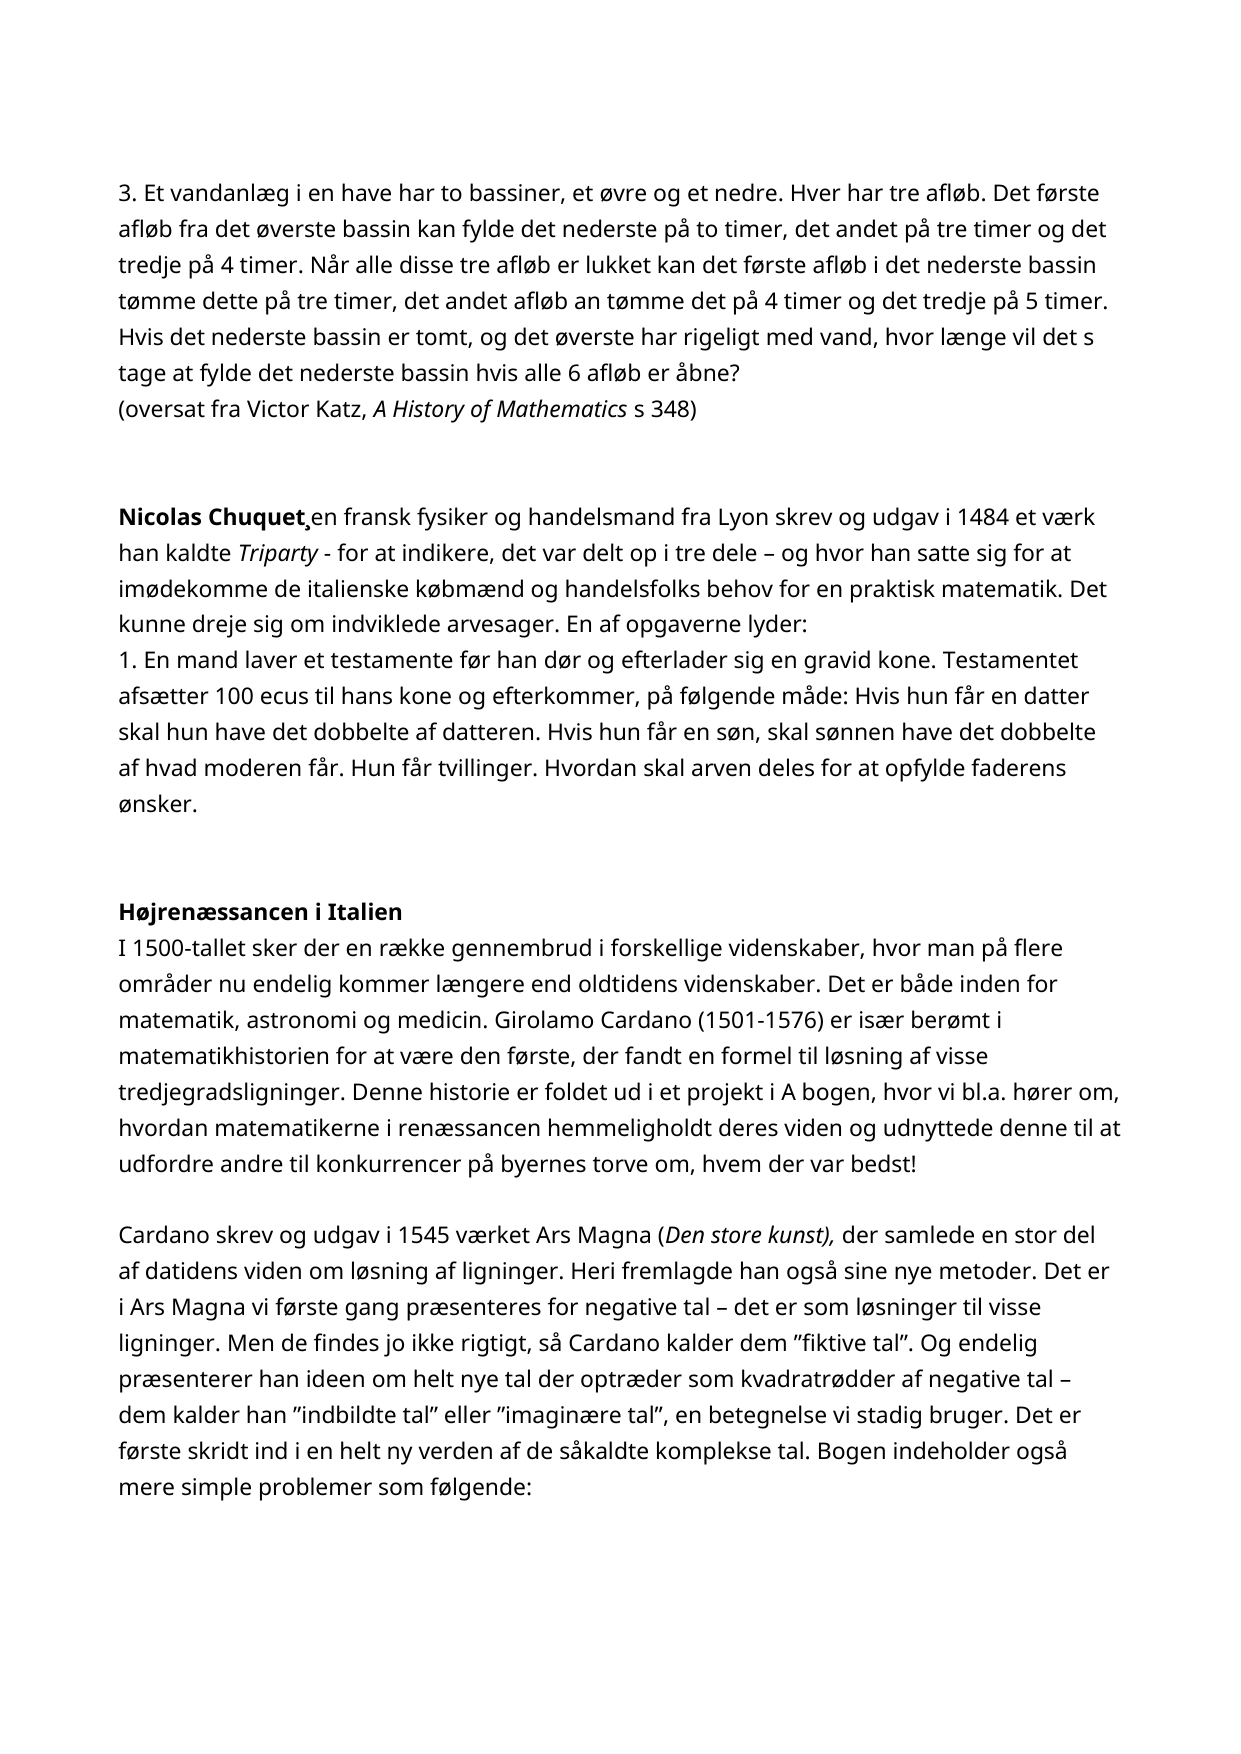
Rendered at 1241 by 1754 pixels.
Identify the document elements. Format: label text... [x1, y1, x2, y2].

text Højrenæssancen i Italien [118, 896, 1122, 927]
text (oversat fra Victor Katz, A History of Mathematics s 348) [118, 393, 1122, 424]
text I 1500-tallet sker der en række gennembrud i forskellige videnskaber, hvor man på flere områder nu endelig kommer længere end oldtidens videnskaber. Det er både inden for matematik, astronomi og medicin. Girolamo Cardano (1501-1576) er især berømt i matematikhistorien for at være den første, der fandt en formel til løsning af visse tredjegradsligninger. Denne historie er foldet ud i et projekt i A bogen, hvor vi bl.a. hører om, hvordan matematikerne i renæssancen hemmeligholdt deres viden og udnyttede denne til at udfordre andre til konkurrencer på byernes torve om, hvem der var bedst! [118, 932, 1122, 1179]
text Nicolas Chuquet¸en fransk fysiker og handelsmand fra Lyon skrev og udgav i 1484 et værk han kaldte Triparty - for at indikere, det var delt op i tre dele – og hvor han satte sig for at imødekomme de italienske købmænd og handelsfolks behov for en praktisk matematik. Det kunne dreje sig om indviklede arvesager. En af opgaverne lyder: [118, 501, 1122, 640]
text 1. En mand laver et testamente før han dør og efterlader sig en gravid kone. Testamentet afsætter 100 ecus til hans kone og efterkommer, på følgende måde: Hvis hun får en datter skal hun have det dobbelte af datteren. Hvis hun får en søn, skal sønnen have det dobbelte af hvad moderen får. Hun får tvillinger. Hvordan skal arven deles for at opfylde faderens ønsker. [118, 644, 1122, 819]
text Cardano skrev og udgav i 1545 værket Ars Magna (Den store kunst), der samlede en stor del af datidens viden om løsning af ligninger. Heri fremlagde han også sine nye metoder. Det er i Ars Magna vi første gang præsenteres for negative tal – det er som løsninger til visse ligninger. Men de findes jo ikke rigtigt, så Cardano kalder dem ”fiktive tal”. Og endelig præsenterer han ideen om helt nye tal der optræder som kvadratrødder af negative tal – dem kalder han ”indbildte tal” eller ”imaginære tal”, en betegnelse vi stadig bruger. Det er første skridt ind i en helt ny verden af de såkaldte komplekse tal. Bogen indeholder også mere simple problemer som følgende: [118, 1219, 1122, 1502]
text 3. Et vandanlæg i en have har to bassiner, et øvre og et nedre. Hver har tre afløb. Det første afløb fra det øverste bassin kan fylde det nederste på to timer, det andet på tre timer og det tredje på 4 timer. Når alle disse tre afløb er lukket kan det første afløb i det nederste bassin tømme dette på tre timer, det andet afløb an tømme det på 4 timer og det tredje på 5 timer. Hvis det nederste bassin er tomt, og det øverste har rigeligt med vand, hvor længe vil det s tage at fylde det nederste bassin hvis alle 6 afløb er åbne? [118, 177, 1122, 388]
